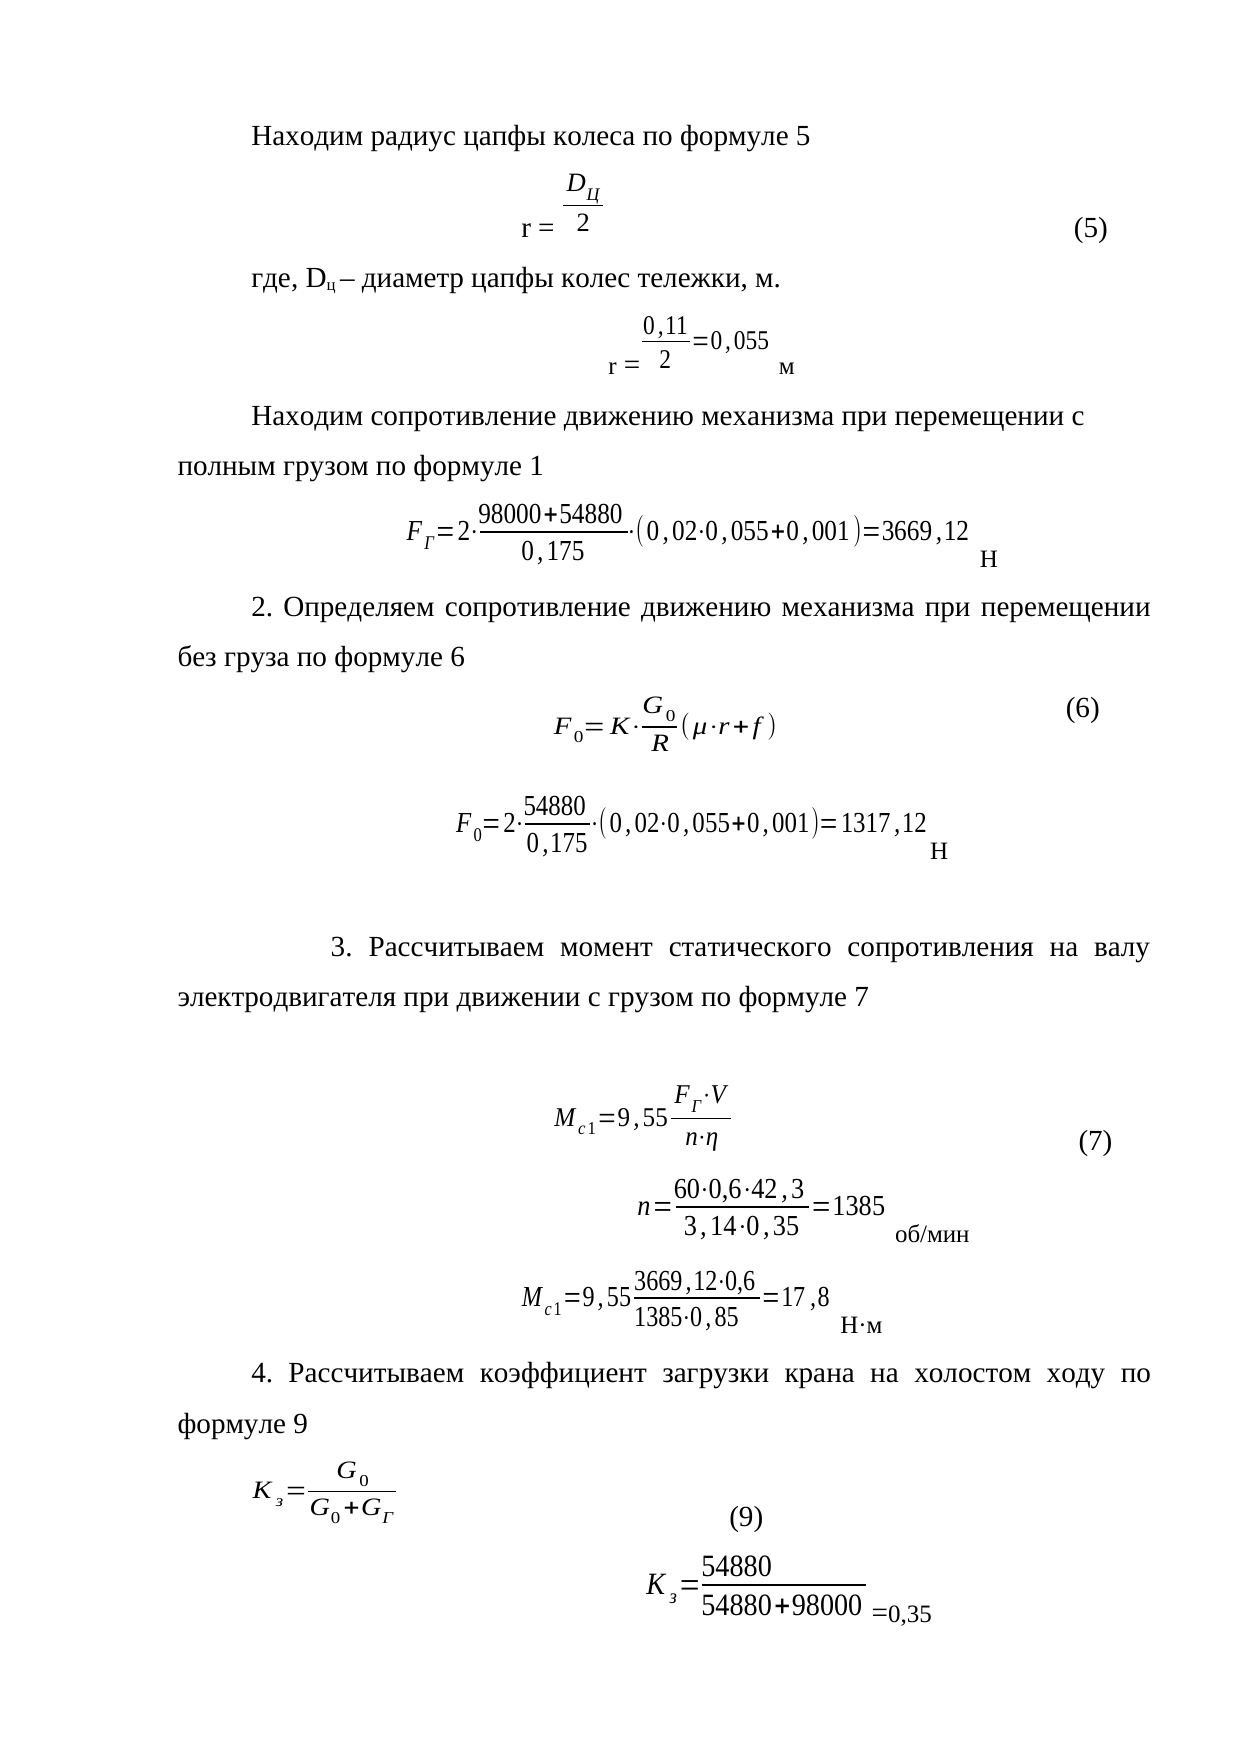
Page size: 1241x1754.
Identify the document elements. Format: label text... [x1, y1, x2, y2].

text 4. Рассчитываем коэффициент загрузки крана на холостом ходу по формуле 9 [177, 1355, 1152, 1439]
text =0,35 [177, 1549, 1152, 1629]
text (9) [177, 1456, 1152, 1533]
text Н [177, 790, 1152, 864]
text r = (5) [177, 168, 1152, 243]
text Н [177, 498, 1152, 572]
text 3. Рассчитываем момент статического сопротивления на валу электродвигателя при движении с грузом по формуле 7 [177, 929, 1152, 1013]
text где, Dц – диаметр цапфы колес тележки, м. [177, 260, 1152, 294]
text (6) [177, 690, 1152, 723]
text об/мин [177, 1173, 1152, 1248]
text (7) [177, 1080, 1152, 1157]
text Н·м [177, 1264, 1152, 1339]
text r = м [177, 311, 1152, 381]
text Находим сопротивление движению механизма при перемещении с полным грузом по формуле 1 [177, 398, 1152, 481]
text 2. Определяем сопротивление движению механизма при перемещении без груза по формуле 6 [177, 589, 1152, 673]
text Находим радиус цапфы колеса по формуле 5 [177, 118, 1152, 152]
